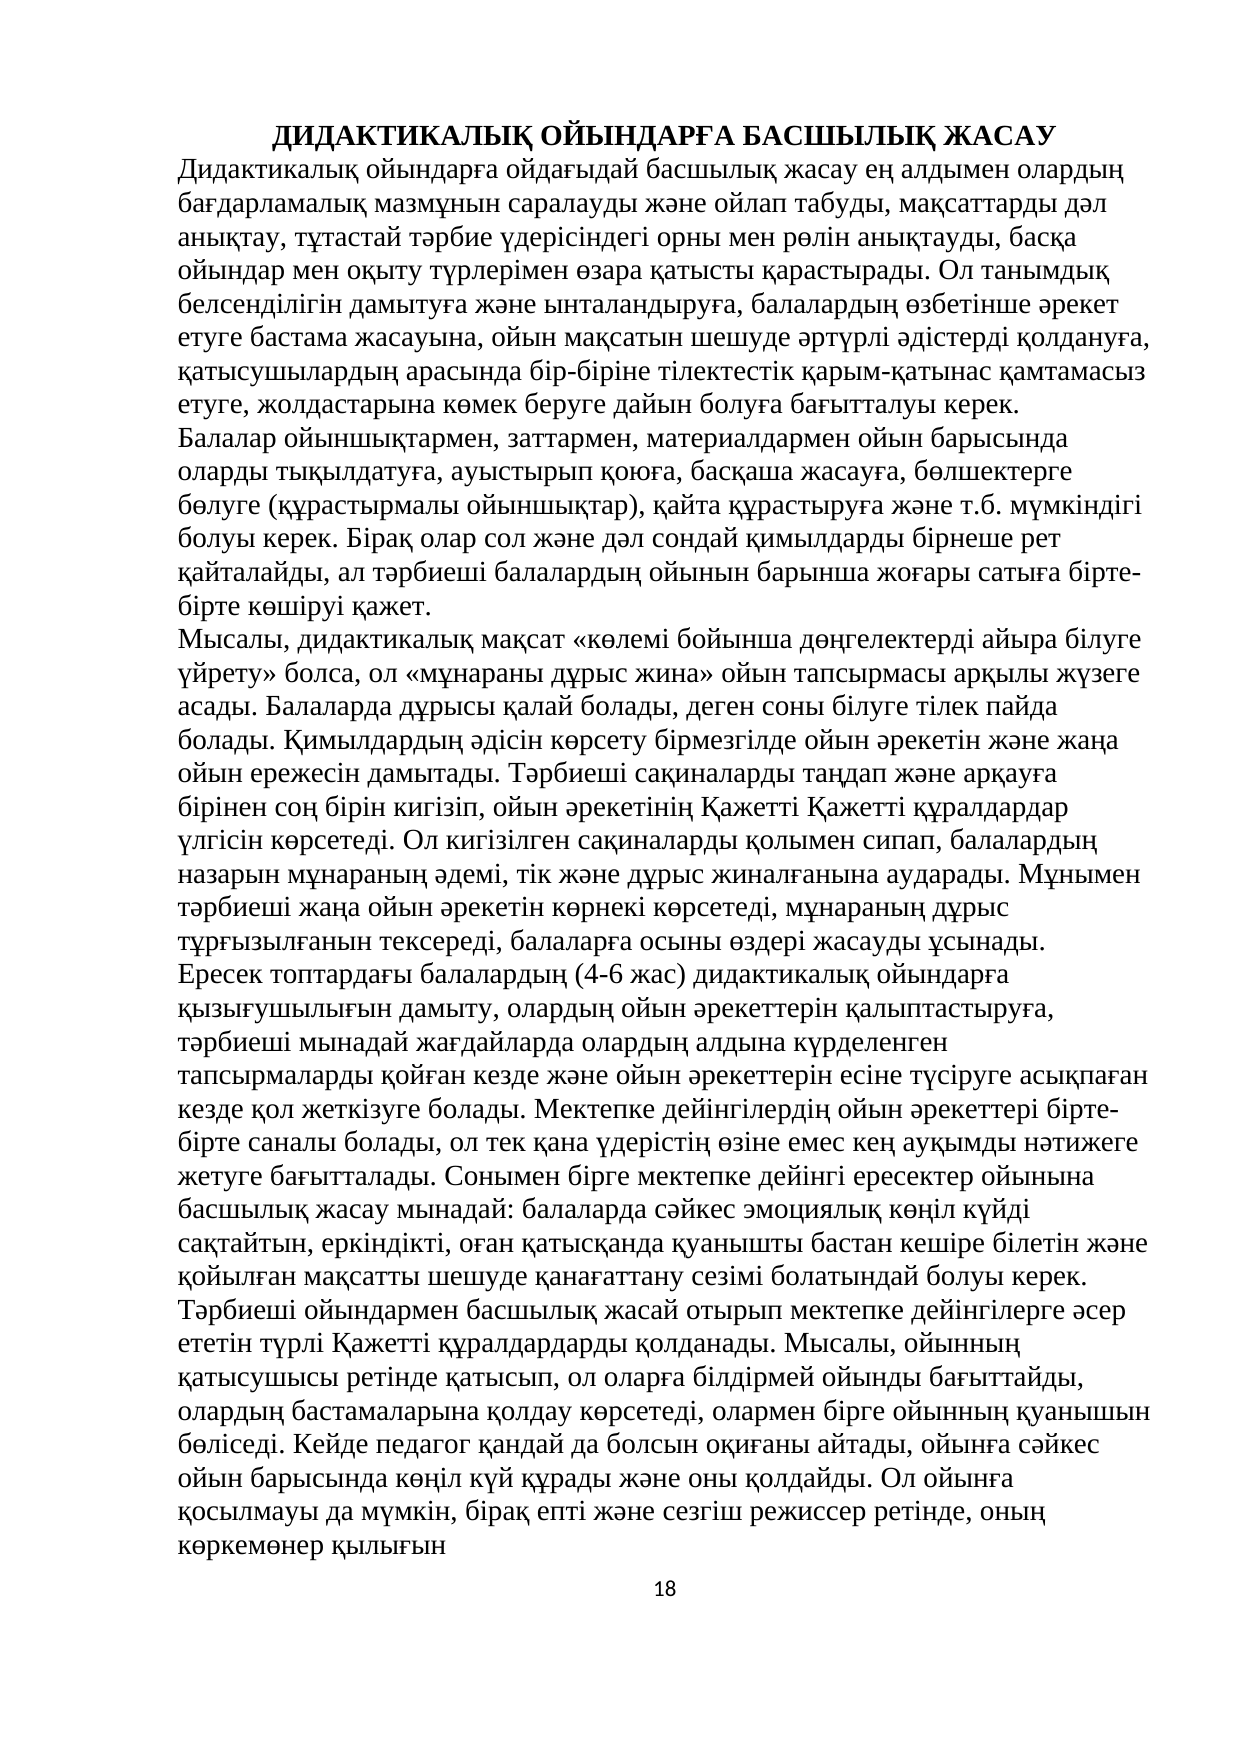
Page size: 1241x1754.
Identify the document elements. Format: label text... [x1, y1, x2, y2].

text Ересек топтардағы балалардың (4-6 жас) дидактикалық ойындарға қызығушылығын дамыту, олардың ойын әрекеттерін қалыптастыруға, тәрбиеші мынадай жағдайларда олардың алдына күрделенген тапсырмаларды қойған кезде және ойын әрекеттерін есіне түсіруге асықпаған кезде қол жеткізуге болады. Мектепке дейінгілердің ойын әрекеттері бірте-бірте саналы болады, ол тек қана үдерістің өзіне емес кең ауқымды нәтижеге жетуге бағытталады. Сонымен бірге мектепке дейінгі ересектер ойынына басшылық жасау мынадай: балаларда сәйкес эмоциялық көңіл күйді сақтайтын, еркіндікті, оған қатысқанда қуанышты бастан кешіре білетін және қойылған мақсатты шешуде қанағаттану сезімі болатындай болуы керек. [177, 957, 1152, 1292]
text Балалар ойыншықтармен, заттармен, материалдармен ойын барысында оларды тықылдатуға, ауыстырып қоюға, басқаша жасауға, бөлшектерге бөлуге (құрастырмалы ойыншықтар), қайта құрастыруға және т.б. мүмкіндігі болуы керек. Бірақ олар сол және дәл сондай қимылдарды бірнеше рет қайталайды, ал тәрбиеші балалардың ойынын барынша жоғары сатыға бірте-бірте көшіруі қажет. [177, 420, 1152, 621]
text Дидактикалық ойындарға ойдағыдай басшылық жасау ең алдымен олардың бағдарламалық мазмұнын саралауды және ойлап табуды, мақсаттарды дәл анықтау, тұтастай тәрбие үдерісіндегі орны мен рөлін анықтауды, басқа ойындар мен оқыту түрлерімен өзара қатысты қарастырады. Ол танымдық белсенділігін дамытуға және ынталандыруға, балалардың өзбетінше әрекет етуге бастама жасауына, ойын мақсатын шешуде әртүрлі әдістерді қолдануға, қатысушылардың арасында бір-біріне тілектестік қарым-қатынас қамтамасыз етуге, жолдастарына көмек беруге дайын болуға бағытталуы керек. [177, 152, 1152, 420]
text ДИДАКТИКАЛЫҚ ОЙЫНДАРҒА БАСШЫЛЫҚ ЖАСАУ [177, 118, 1152, 152]
text Мысалы, дидактикалық мақсат «көлемі бойынша дөңгелектерді айыра білуге үйрету» болса, ол «мұнараны дұрыс жина» ойын тапсырмасы арқылы жүзеге асады. Балаларда дұрысы қалай болады, деген соны білуге тілек пайда болады. Қимылдардың әдісін көрсету бірмезгілде ойын әрекетін және жаңа ойын ережесін дамытады. Тәрбиеші сақиналарды таңдап және арқауға бірінен соң бірін кигізіп, ойын әрекетінің Қажетті Қажетті құралдардар үлгісін көрсетеді. Ол кигізілген сақиналарды қолымен сипап, балалардың назарын мұнараның әдемі, тік және дұрыс жиналғанына аударады. Мұнымен тәрбиеші жаңа ойын әрекетін көрнекі көрсетеді, мұнараның дұрыс тұрғызылғанын тексереді, балаларға осыны өздері жасауды ұсынады. [177, 621, 1152, 957]
text Тәрбиеші ойындармен басшылық жасай отырып мектепке дейінгілерге әсер ететін түрлі Қажетті құралдардарды қолданады. Мысалы, ойынның қатысушысы ретінде қатысып, ол оларға білдірмей ойынды бағыттайды, олардың бастамаларына қолдау көрсетеді, олармен бірге ойынның қуанышын бөліседі. Кейде педагог қандай да болсын оқиғаны айтады, ойынға сәйкес ойын барысында көңіл күй құрады және оны қолдайды. Ол ойынға қосылмауы да мүмкін, бірақ епті және сезгіш режиссер ретінде, оның көркемөнер қылығын [177, 1292, 1152, 1560]
